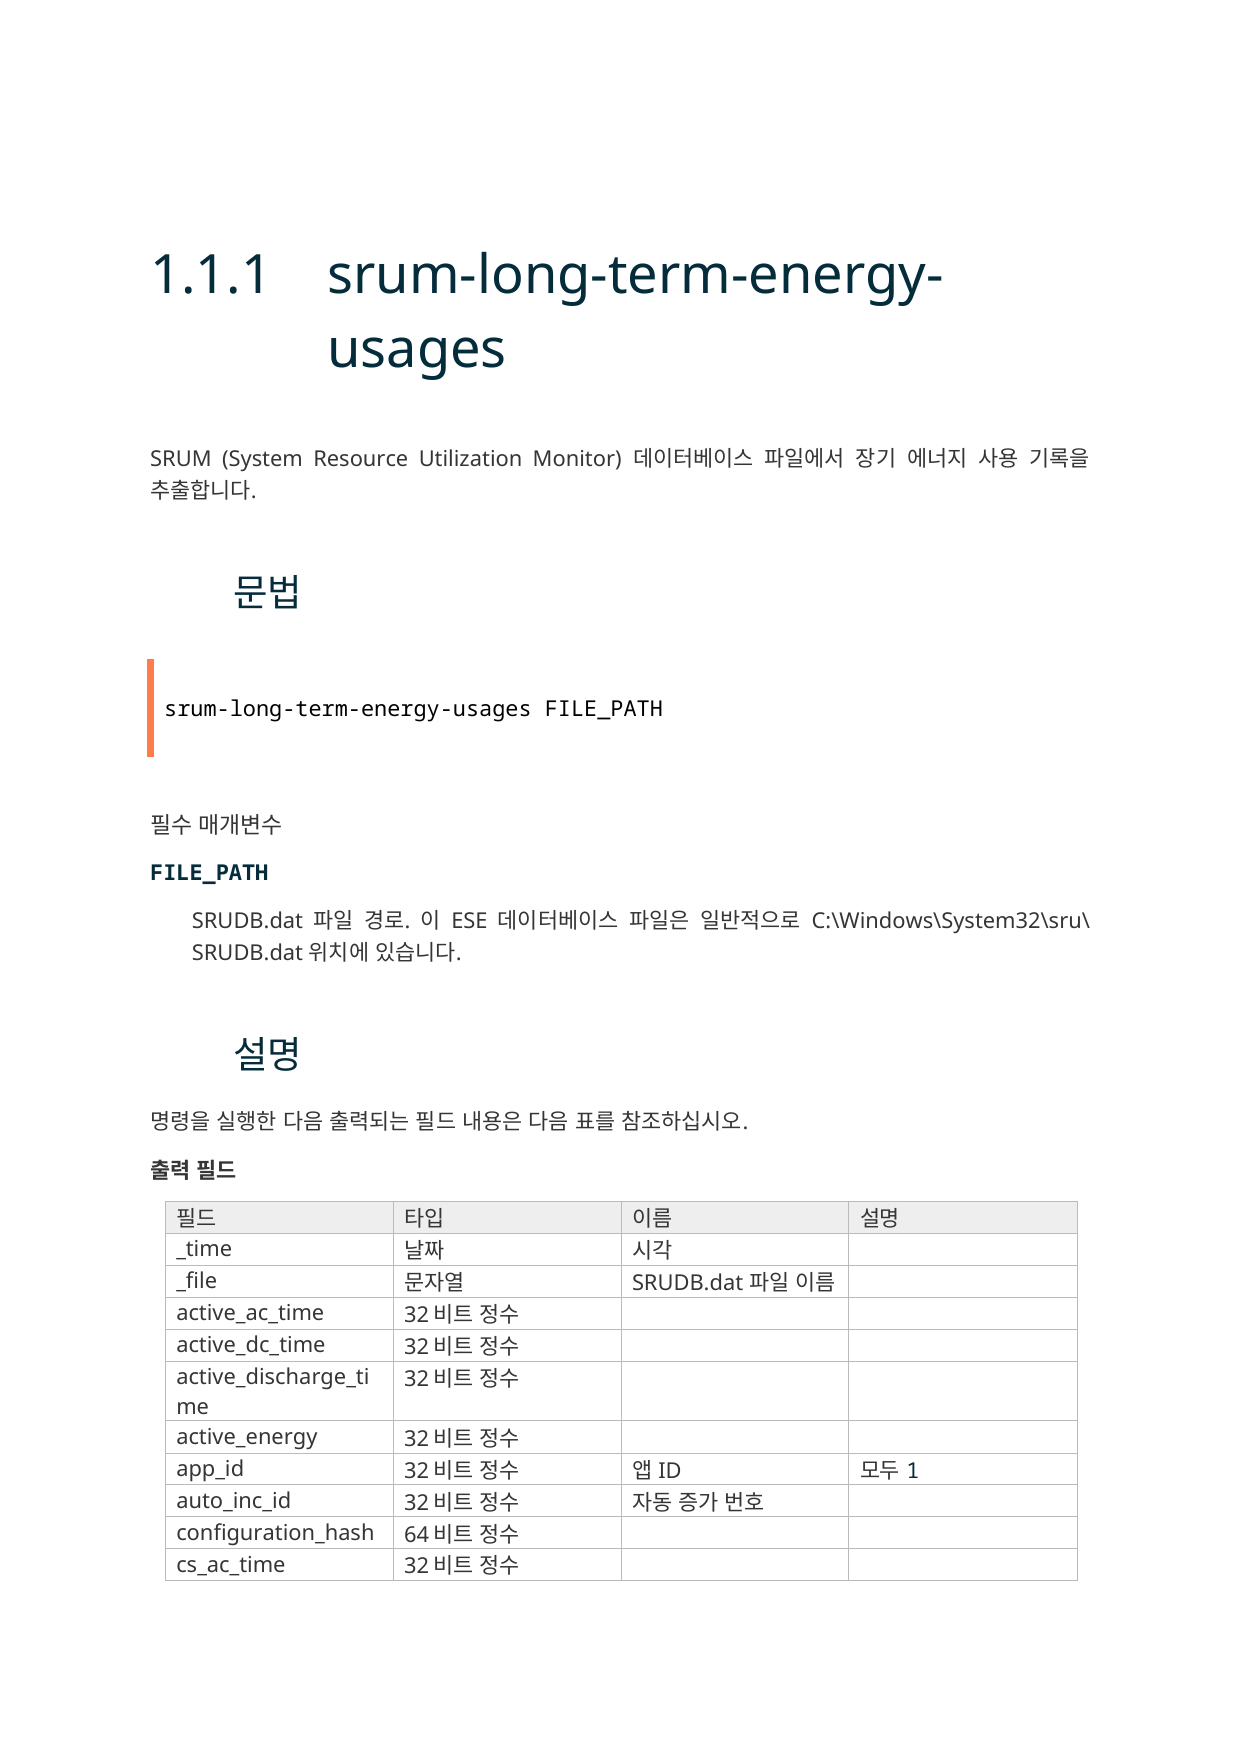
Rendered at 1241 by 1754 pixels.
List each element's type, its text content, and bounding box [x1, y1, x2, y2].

table_cell 문자열 [394, 1266, 621, 1297]
table_cell cs_ac_time [166, 1549, 393, 1580]
table_cell [849, 1517, 1077, 1548]
table_cell 시각 [622, 1234, 848, 1265]
table_cell [622, 1330, 848, 1361]
table_cell 모두 1 [849, 1454, 1077, 1484]
table_cell 32비트 정수 [394, 1330, 621, 1361]
table_cell active_discharge_time [166, 1362, 393, 1420]
text FILE_PATH [150, 857, 1090, 886]
table_cell 앱 ID [622, 1454, 848, 1484]
table_cell [849, 1485, 1077, 1516]
table_cell active_energy [166, 1421, 393, 1452]
text 출력 필드 [150, 1153, 1090, 1184]
table_cell [849, 1298, 1077, 1329]
table_cell 자동 증가 번호 [622, 1485, 848, 1516]
table_cell active_ac_time [166, 1298, 393, 1329]
text SRUDB.dat 파일 경로. 이 ESE 데이터베이스 파일은 일반적으로 C:\Windows\System32\sru\SRUDB.dat 위치에 있습니다. [192, 903, 1090, 967]
table_cell [849, 1362, 1077, 1420]
table_cell [622, 1362, 848, 1420]
table_cell 64비트 정수 [394, 1517, 621, 1548]
subtitle srum-long-term-energy-usages [150, 236, 1090, 383]
table_cell configuration_hash [166, 1517, 393, 1548]
table_header 타입 [394, 1202, 621, 1233]
table_cell 날짜 [394, 1234, 621, 1265]
table_header 설명 [849, 1202, 1077, 1233]
subtitle 문법 [150, 563, 1090, 617]
table_cell active_dc_time [166, 1330, 393, 1361]
table_cell [622, 1517, 848, 1548]
subtitle 설명 [150, 1025, 1090, 1079]
text 필수 매개변수 [150, 807, 1090, 840]
table_cell SRUDB.dat 파일 이름 [622, 1266, 848, 1297]
table_cell app_id [166, 1454, 393, 1484]
table_cell [849, 1549, 1077, 1580]
table_header 이름 [622, 1202, 848, 1233]
text 명령을 실행한 다음 출력되는 필드 내용은 다음 표를 참조하십시오. [150, 1104, 1090, 1136]
table_cell 32비트 정수 [394, 1549, 621, 1580]
table_cell 32비트 정수 [394, 1454, 621, 1484]
table_cell _file [166, 1266, 393, 1297]
table_header 필드 [166, 1202, 393, 1233]
text SRUM (System Resource Utilization Monitor) 데이터베이스 파일에서 장기 에너지 사용 기록을 추출합니다. [150, 441, 1090, 505]
table_cell auto_inc_id [166, 1485, 393, 1516]
table_cell [849, 1266, 1077, 1297]
table_cell _time [166, 1234, 393, 1265]
table_cell 32비트 정수 [394, 1298, 621, 1329]
table_cell [849, 1421, 1077, 1452]
table_cell [622, 1421, 848, 1452]
text srum-long-term-energy-usages FILE_PATH [154, 660, 1093, 756]
table_cell [849, 1234, 1077, 1265]
table_cell 32비트 정수 [394, 1362, 621, 1420]
table_cell [622, 1549, 848, 1580]
table_cell 32비트 정수 [394, 1485, 621, 1516]
table_cell [622, 1298, 848, 1329]
table_cell [849, 1330, 1077, 1361]
table_cell 32비트 정수 [394, 1421, 621, 1452]
